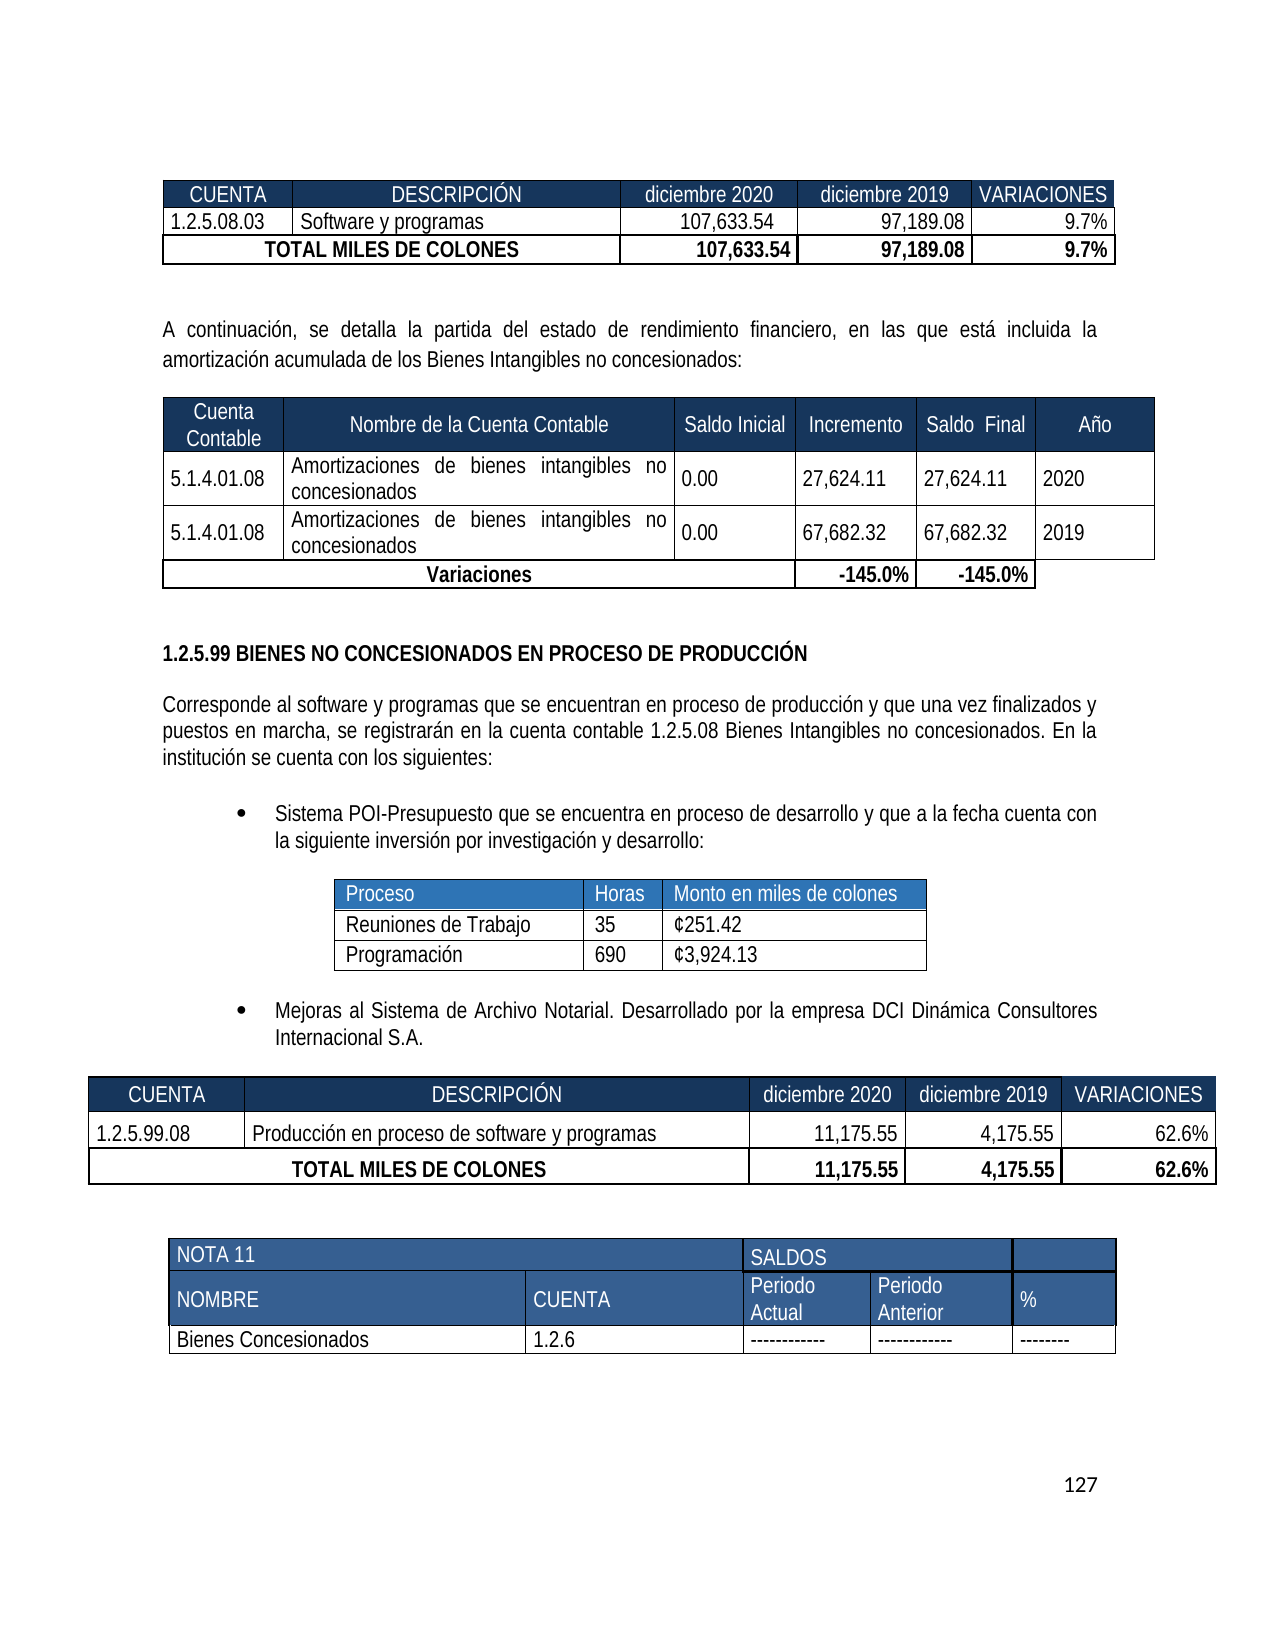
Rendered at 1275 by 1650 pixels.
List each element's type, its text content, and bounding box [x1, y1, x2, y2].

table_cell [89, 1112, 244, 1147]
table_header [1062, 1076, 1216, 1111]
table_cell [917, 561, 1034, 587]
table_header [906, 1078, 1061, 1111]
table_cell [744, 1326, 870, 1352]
text A continuación, se detalla la partida del estado de rendimiento financiero, en las que está incluida la amortización acumulada de los Bienes Intangibles no concesionados: [162, 316, 1098, 372]
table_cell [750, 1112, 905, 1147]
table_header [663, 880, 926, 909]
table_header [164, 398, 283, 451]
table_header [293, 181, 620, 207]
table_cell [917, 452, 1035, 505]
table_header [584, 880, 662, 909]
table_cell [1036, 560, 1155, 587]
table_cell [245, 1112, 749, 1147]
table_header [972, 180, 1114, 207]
text 1.2.5.99 BIENES NO CONCESIONADOS EN PROCESO DE PRODUCCIÓN [162, 640, 1098, 666]
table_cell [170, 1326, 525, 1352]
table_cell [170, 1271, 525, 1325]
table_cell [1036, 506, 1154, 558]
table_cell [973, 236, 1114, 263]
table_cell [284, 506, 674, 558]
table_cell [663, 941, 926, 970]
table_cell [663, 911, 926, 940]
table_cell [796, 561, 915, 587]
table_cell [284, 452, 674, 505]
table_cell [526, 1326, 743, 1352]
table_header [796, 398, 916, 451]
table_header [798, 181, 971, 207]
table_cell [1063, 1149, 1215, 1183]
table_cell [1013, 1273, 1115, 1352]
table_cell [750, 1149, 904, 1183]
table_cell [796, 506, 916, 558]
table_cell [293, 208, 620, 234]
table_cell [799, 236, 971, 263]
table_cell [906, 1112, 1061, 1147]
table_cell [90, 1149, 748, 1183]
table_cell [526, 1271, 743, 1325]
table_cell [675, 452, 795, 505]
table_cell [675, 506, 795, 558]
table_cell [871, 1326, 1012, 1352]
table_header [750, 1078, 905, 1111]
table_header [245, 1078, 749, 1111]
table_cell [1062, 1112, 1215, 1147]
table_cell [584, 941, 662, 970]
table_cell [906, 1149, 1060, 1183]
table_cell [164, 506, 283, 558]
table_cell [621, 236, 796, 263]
list Sistema POI-Presupuesto que se encuentra en proceso de desarrollo y que a la fecha cuenta con la siguiente inversión por investigación y desarrollo: [237, 800, 1098, 853]
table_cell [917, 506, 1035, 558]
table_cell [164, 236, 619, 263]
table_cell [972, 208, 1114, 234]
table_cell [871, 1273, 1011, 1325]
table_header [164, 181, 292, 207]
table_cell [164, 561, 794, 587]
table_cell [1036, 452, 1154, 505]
text Corresponde al software y programas que se encuentran en proceso de producción y que una vez finalizados y puestos en marcha, se registrarán en la cuenta contable 1.2.5.08 Bienes Intangibles no concesionados. En la institución se cuenta con los siguientes: [162, 691, 1098, 770]
list Mejoras al Sistema de Archivo Notarial. Desarrollado por la empresa DCI Dinámica Consultores Internacional S.A. [237, 997, 1098, 1050]
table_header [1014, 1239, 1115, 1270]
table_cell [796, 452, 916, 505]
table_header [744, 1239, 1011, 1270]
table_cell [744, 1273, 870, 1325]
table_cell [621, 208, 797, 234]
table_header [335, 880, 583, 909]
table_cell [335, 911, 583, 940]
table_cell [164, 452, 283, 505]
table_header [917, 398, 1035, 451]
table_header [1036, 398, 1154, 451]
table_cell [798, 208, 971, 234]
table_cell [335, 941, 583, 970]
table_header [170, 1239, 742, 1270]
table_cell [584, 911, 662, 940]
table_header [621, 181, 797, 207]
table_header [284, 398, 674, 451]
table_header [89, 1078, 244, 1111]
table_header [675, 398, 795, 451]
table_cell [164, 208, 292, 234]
